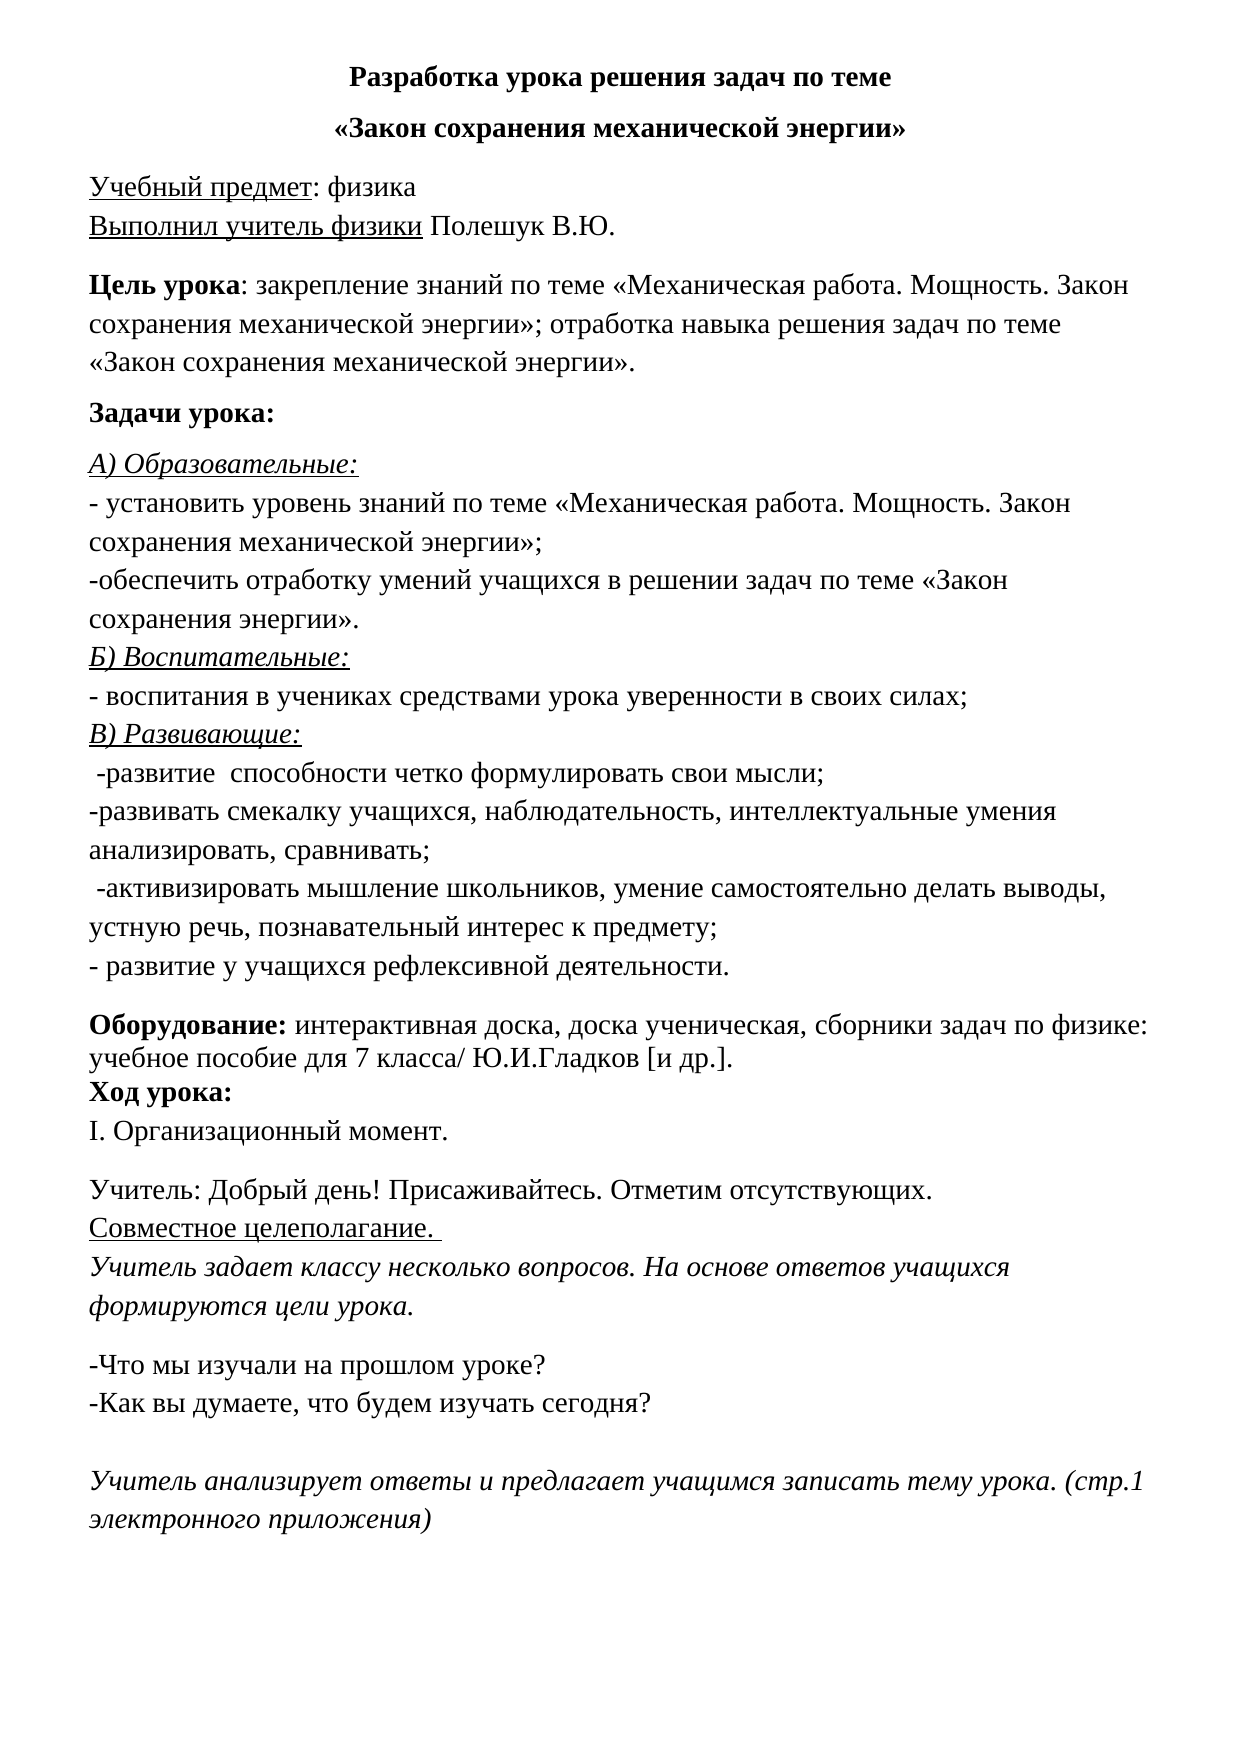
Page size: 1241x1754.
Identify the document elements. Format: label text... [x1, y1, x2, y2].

text - развитие у учащихся рефлексивной деятельности. [89, 948, 1152, 981]
text -Что мы изучали на прошлом уроке? [89, 1347, 1152, 1381]
text -развитие способности четко формулировать свои мысли; [89, 755, 1152, 788]
text Учебный предмет: физика Выполнил учитель физики Полешук В.Ю. [89, 169, 1152, 242]
text I. Организационный момент. [89, 1113, 1152, 1146]
text Учитель: Добрый день! Присаживайтесь. Отметим отсутствующих. [89, 1172, 1152, 1206]
text Учитель анализирует ответы и предлагает учащимся записать тему урока. (стр.1 электронного приложения) [89, 1463, 1152, 1535]
text -Как вы думаете, что будем изучать сегодня? [89, 1386, 1152, 1419]
text Разработка урока решения задач по теме [89, 59, 1152, 93]
text -активизировать мышление школьников, умение самостоятельно делать выводы, устную речь, познавательный интерес к предмету; [89, 871, 1152, 943]
text Учитель задает классу несколько вопросов. На основе ответов учащихся формируются цели урока. [89, 1249, 1152, 1321]
text Оборудование: интерактивная доска, доска ученическая, сборники задач по физике: учебное пособие для 7 класса/ Ю.И.Гладков [и др.]. [89, 1007, 1152, 1074]
text Цель урока: закрепление знаний по теме «Механическая работа. Мощность. Закон сохранения механической энергии»; отработка навыка решения задач по теме «Закон сохранения механической энергии». [89, 267, 1152, 378]
text «Закон сохранения механической энергии» [89, 110, 1152, 144]
text Б) Воспитательные: [89, 639, 1152, 673]
text -развивать смекалку учащихся, наблюдательность, интеллектуальные умения анализировать, сравнивать; [89, 793, 1152, 866]
text Ход урока: [89, 1074, 1152, 1108]
text - воспитания в учениках средствами урока уверенности в своих силах; В) Развивающие: [89, 678, 1152, 750]
text Задачи урока: [89, 396, 1152, 429]
text - установить уровень знаний по теме «Механическая работа. Мощность. Закон сохранения механической энергии»; -обеспечить отработку умений учащихся в решении задач по теме «Закон сохранения энергии». [89, 485, 1152, 634]
text Совместное целеполагание. [89, 1211, 1152, 1244]
text А) Образовательные: [89, 447, 1152, 480]
